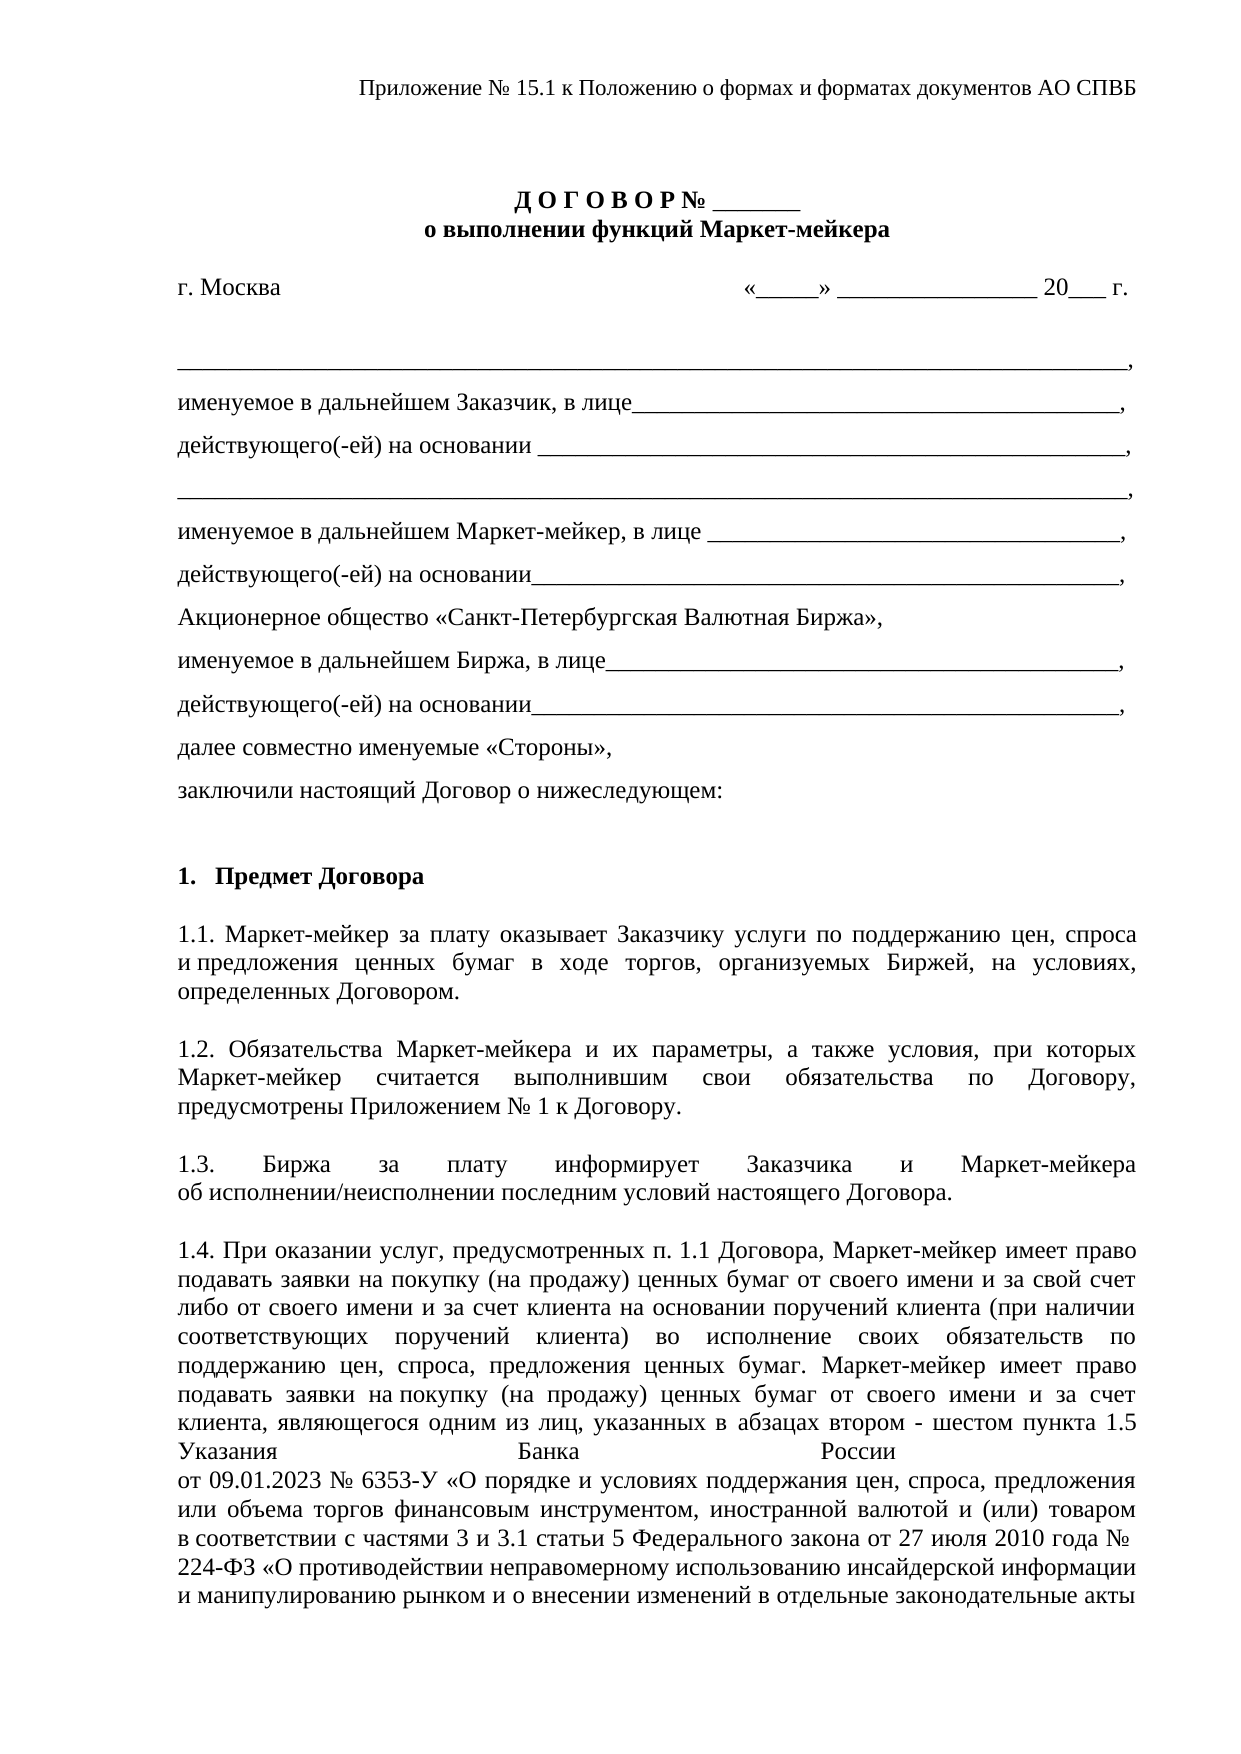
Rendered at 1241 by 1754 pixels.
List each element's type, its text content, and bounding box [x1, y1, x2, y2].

text о выполнении функций Маркет-мейкера [177, 214, 1137, 243]
text далее совместно именуемые «Стороны», [177, 732, 1137, 761]
text заключили настоящий Договор о нижеследующем: [177, 775, 1137, 804]
text 1.2. Обязательства Маркет-мейкера и их параметры, а также условия, при которых Маркет-мейкер считается выполнившим свои обязательства по Договору, предусмотрены Приложением № 1 к Договору. [177, 1034, 1137, 1120]
text 1.1. Маркет-мейкер за плату оказывает Заказчику услуги по поддержанию цен, спроса и предложения ценных бумаг в ходе торгов, организуемых Биржей, на условиях, определенных Договором. [177, 919, 1137, 1005]
text Д О Г О В О Р № _______ [177, 186, 1137, 214]
text именуемое в дальнейшем Заказчик, в лице_______________________________________, [177, 387, 1137, 416]
text Акционерное общество «Санкт-Петербургская Валютная Биржа», [177, 602, 1137, 631]
text действующего(-ей) на основании _______________________________________________, [177, 430, 1137, 459]
text именуемое в дальнейшем Биржа, в лице_________________________________________, [177, 646, 1137, 674]
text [177, 1235, 1137, 1609]
text 1.3. Биржа за плату информирует Заказчика и Маркет-мейкера об исполнении/неисполнении последним условий настоящего Договора. [177, 1149, 1137, 1206]
text г. Москва «_____» ________________ 20___ г. [177, 272, 1137, 301]
text ____________________________________________________________________________, [177, 344, 1137, 372]
list Предмет Договора [177, 861, 1137, 890]
text действующего(-ей) на основании_______________________________________________, [177, 559, 1137, 588]
text действующего(-ей) на основании_______________________________________________, [177, 689, 1137, 717]
text ____________________________________________________________________________, именуемое в дальнейшем Маркет-мейкер, в лице _________________________________, [177, 473, 1137, 545]
